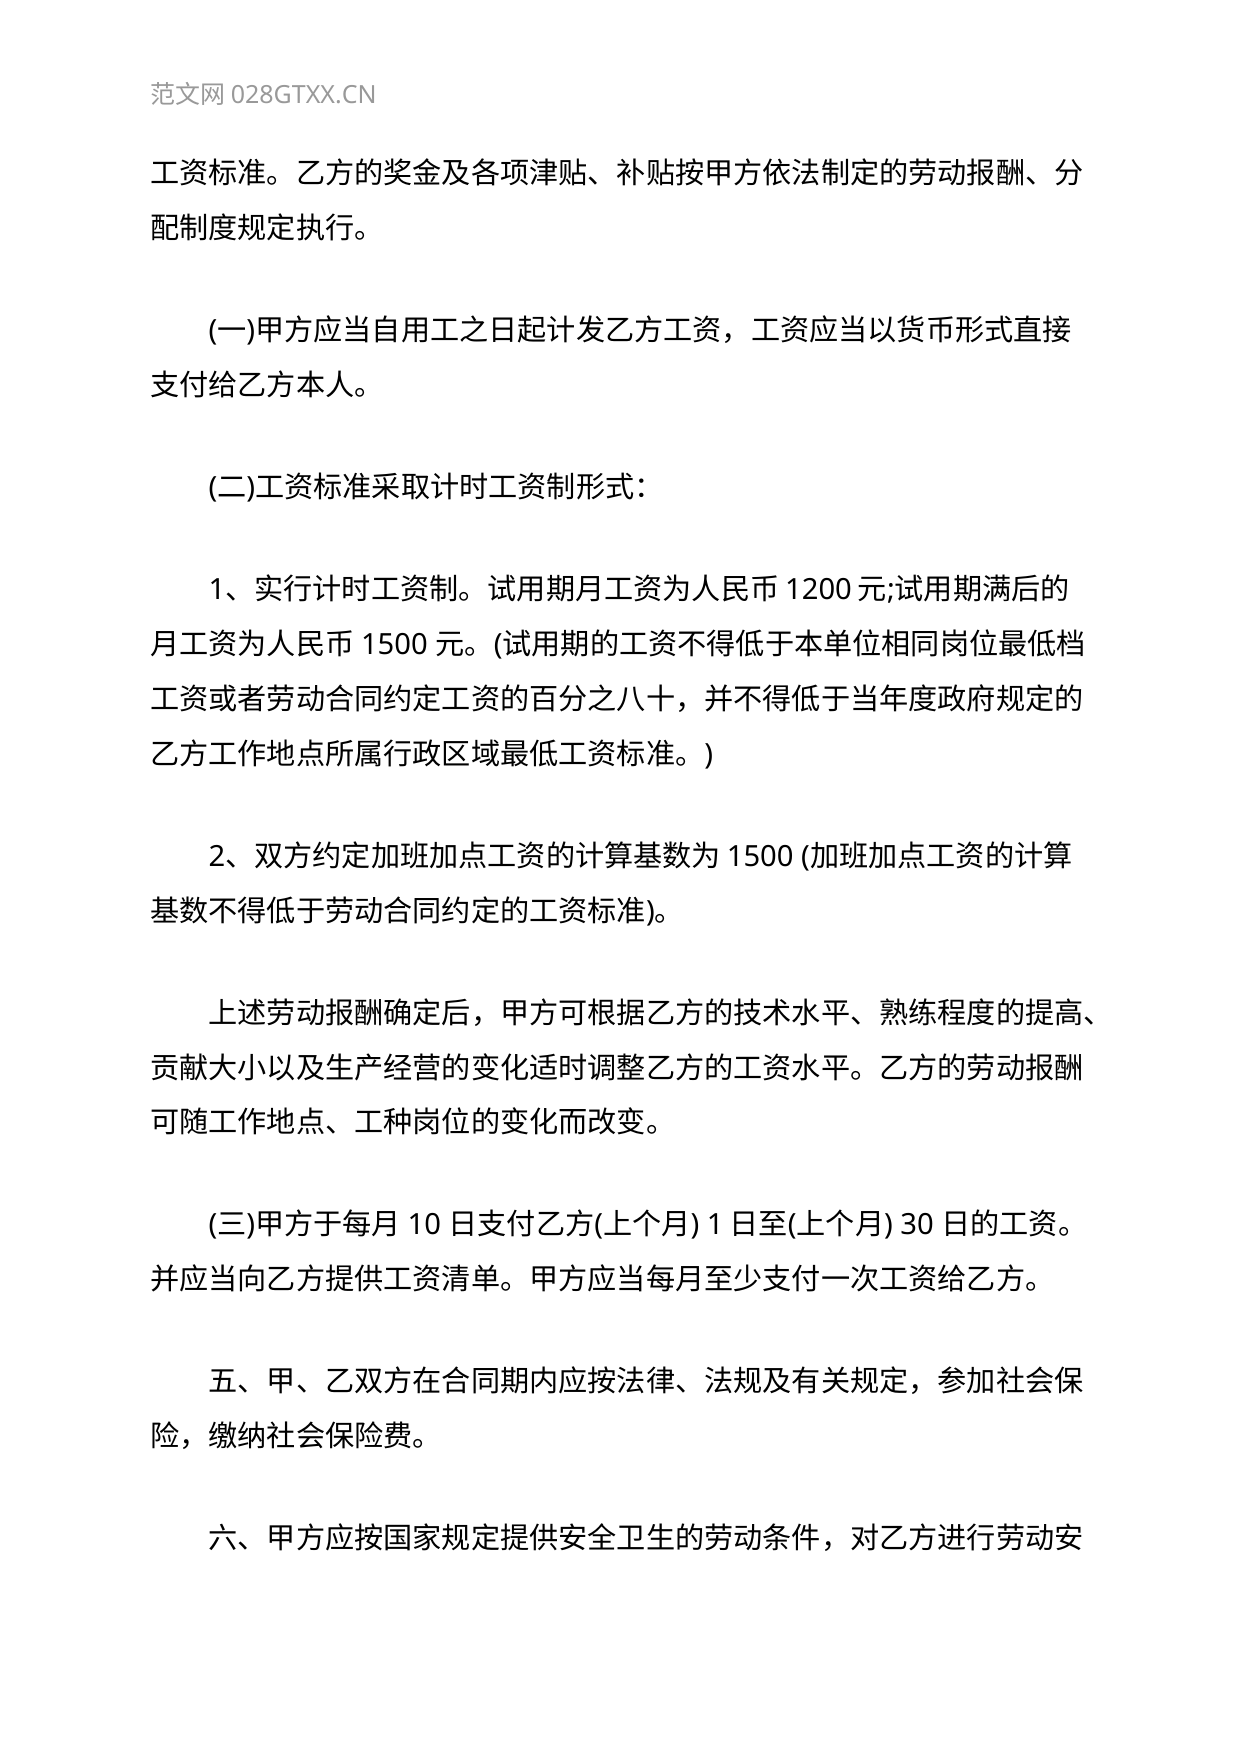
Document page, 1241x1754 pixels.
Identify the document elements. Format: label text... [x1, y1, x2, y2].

text (二)工资标准采取计时工资制形式： [150, 463, 1090, 506]
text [150, 150, 1090, 247]
text 五、甲、乙双方在合同期内应按法律、法规及有关规定，参加社会保险，缴纳社会保险费。 [150, 1358, 1090, 1455]
text (一)甲方应当自用工之日起计发乙方工资，工资应当以货币形式直接支付给乙方本人。 [150, 307, 1090, 404]
text 2、双方约定加班加点工资的计算基数为1500 (加班加点工资的计算基数不得低于劳动合同约定的工资标准)。 [150, 832, 1090, 930]
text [150, 1514, 1090, 1557]
text (三)甲方于每月 10 日支付乙方(上个月) 1日至(上个月) 30 日的工资。并应当向乙方提供工资清单。甲方应当每月至少支付一次工资给乙方。 [150, 1201, 1090, 1298]
text 1、实行计时工资制。试用期月工资为人民币1200元;试用期满后的月工资为人民币 1500 元。(试用期的工资不得低于本单位相同岗位最低档工资或者劳动合同约定工资的百分之八十，并不得低于当年度政府规定的乙方工作地点所属行政区域最低工资标准。) [150, 565, 1090, 773]
text 上述劳动报酬确定后，甲方可根据乙方的技术水平、熟练程度的提高、贡献大小以及生产经营的变化适时调整乙方的工资水平。乙方的劳动报酬可随工作地点、工种岗位的变化而改变。 [150, 989, 1090, 1141]
